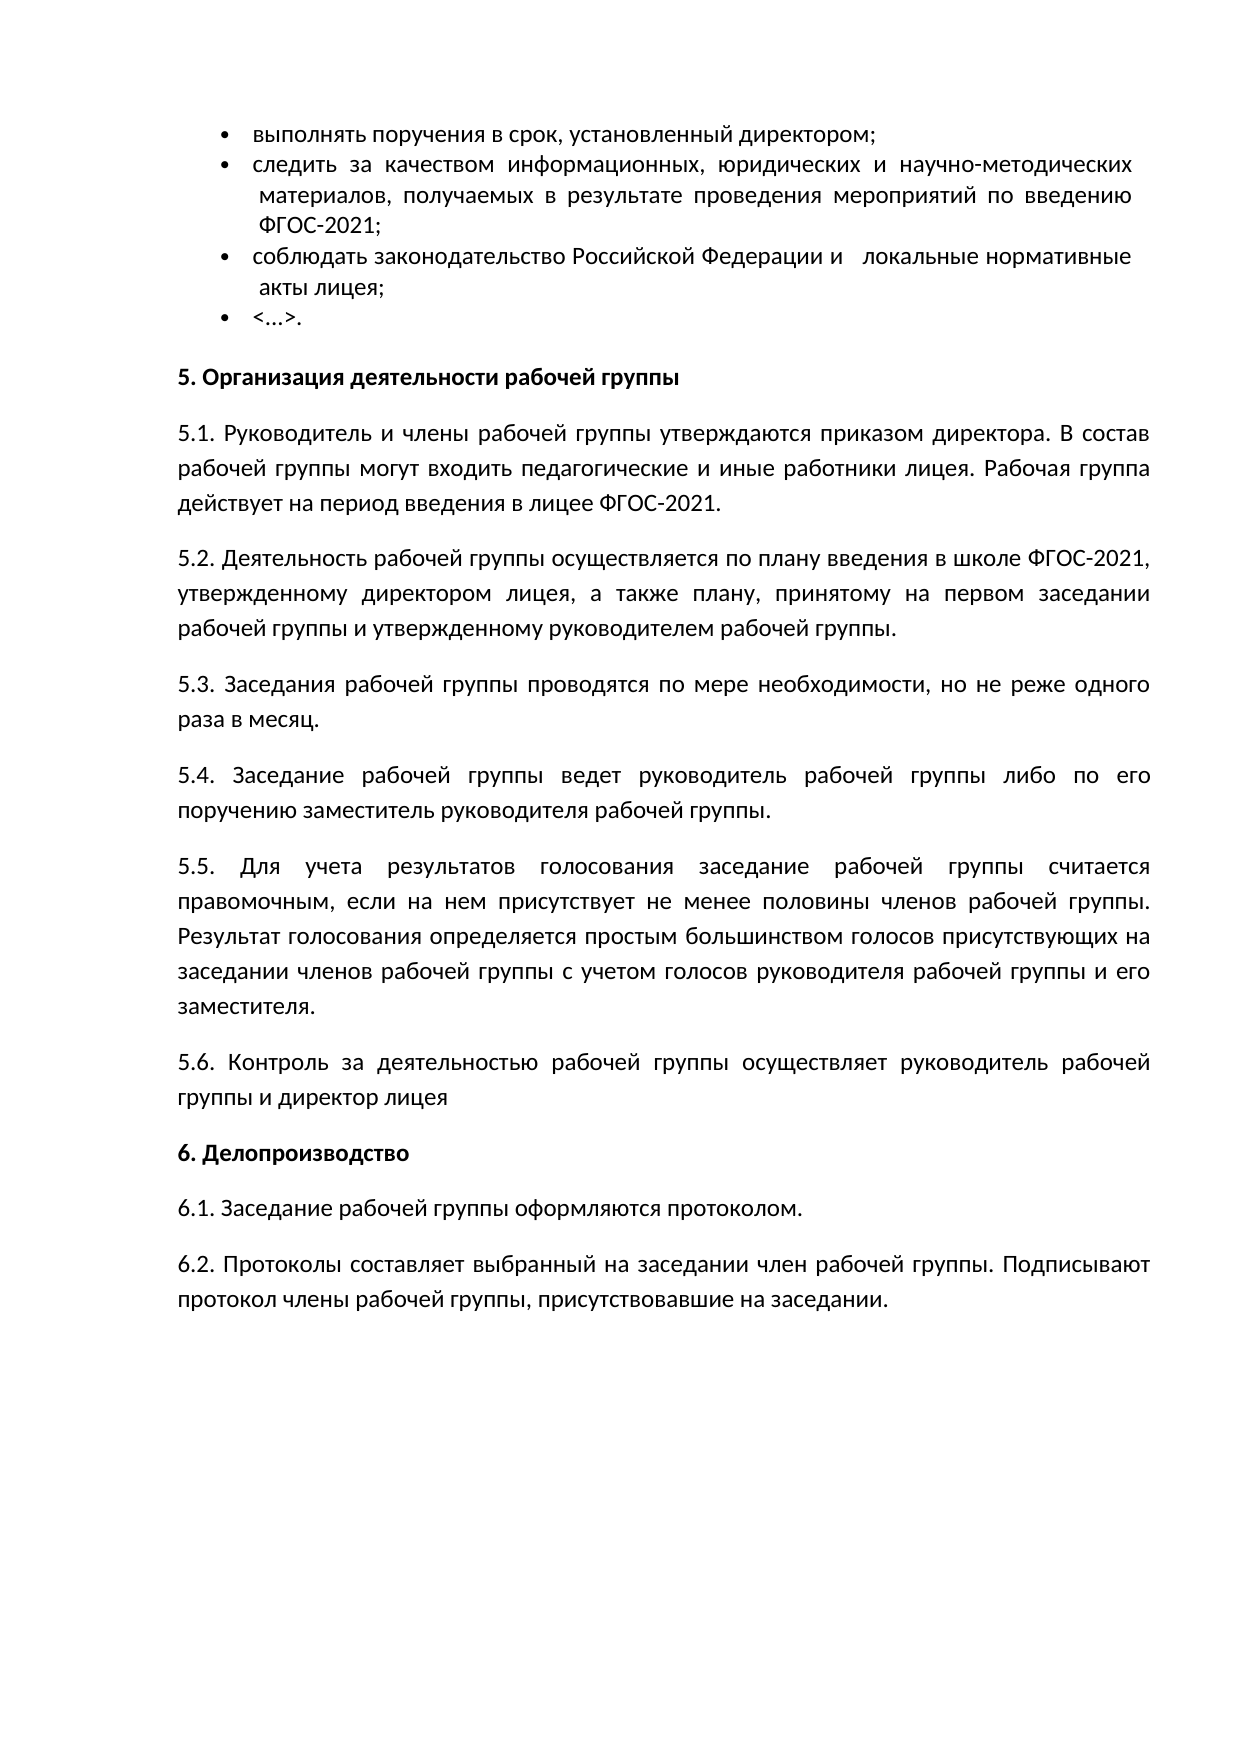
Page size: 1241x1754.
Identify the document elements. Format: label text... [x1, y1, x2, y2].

text 5.3. Заседания рабочей группы проводятся по мере необходимости, но не реже одного раза в месяц. [177, 668, 1152, 734]
text 6. Делопроизводство [177, 1137, 1152, 1167]
list следить за качеством информационных, юридических и научно-методических материалов, получаемых в результате проведения мероприятий по введению ФГОС-2021; [221, 149, 1133, 240]
text 6.2. Протоколы составляет выбранный на заседании член рабочей группы. Подписывают протокол члены рабочей группы, присутствовавшие на заседании. [177, 1248, 1152, 1314]
text 5. Организация деятельности рабочей группы [177, 361, 1152, 391]
list соблюдать законодательство Российской Федерации и локальные нормативные акты лицея; [221, 240, 1133, 301]
text 5.6. Контроль за деятельностью рабочей группы осуществляет руководитель рабочей группы и директор лицея [177, 1046, 1152, 1111]
text 5.5. Для учета результатов голосования заседание рабочей группы считается правомочным, если на нем присутствует не менее половины членов рабочей группы. Результат голосования определяется простым большинством голосов присутствующих на заседании членов рабочей группы с учетом голосов руководителя рабочей группы и его заместителя. [177, 850, 1152, 1021]
text 5.4. Заседание рабочей группы ведет руководитель рабочей группы либо по его поручению заместитель руководителя рабочей группы. [177, 759, 1152, 825]
text 5.2. Деятельность рабочей группы осуществляется по плану введения в школе ФГОС-2021, утвержденному директором лицея, а также плану, принятому на первом заседании рабочей группы и утвержденному руководителем рабочей группы. [177, 543, 1152, 643]
list выполнять поручения в срок, установленный директором; [221, 118, 1133, 149]
list <...>. [221, 301, 1133, 332]
text 6.1. Заседание рабочей группы оформляются протоколом. [177, 1193, 1152, 1223]
text 5.1. Руководитель и члены рабочей группы утверждаются приказом директора. В состав рабочей группы могут входить педагогические и иные работники лицея. Рабочая группа действует на период введения в лицее ФГОС-2021. [177, 417, 1152, 517]
